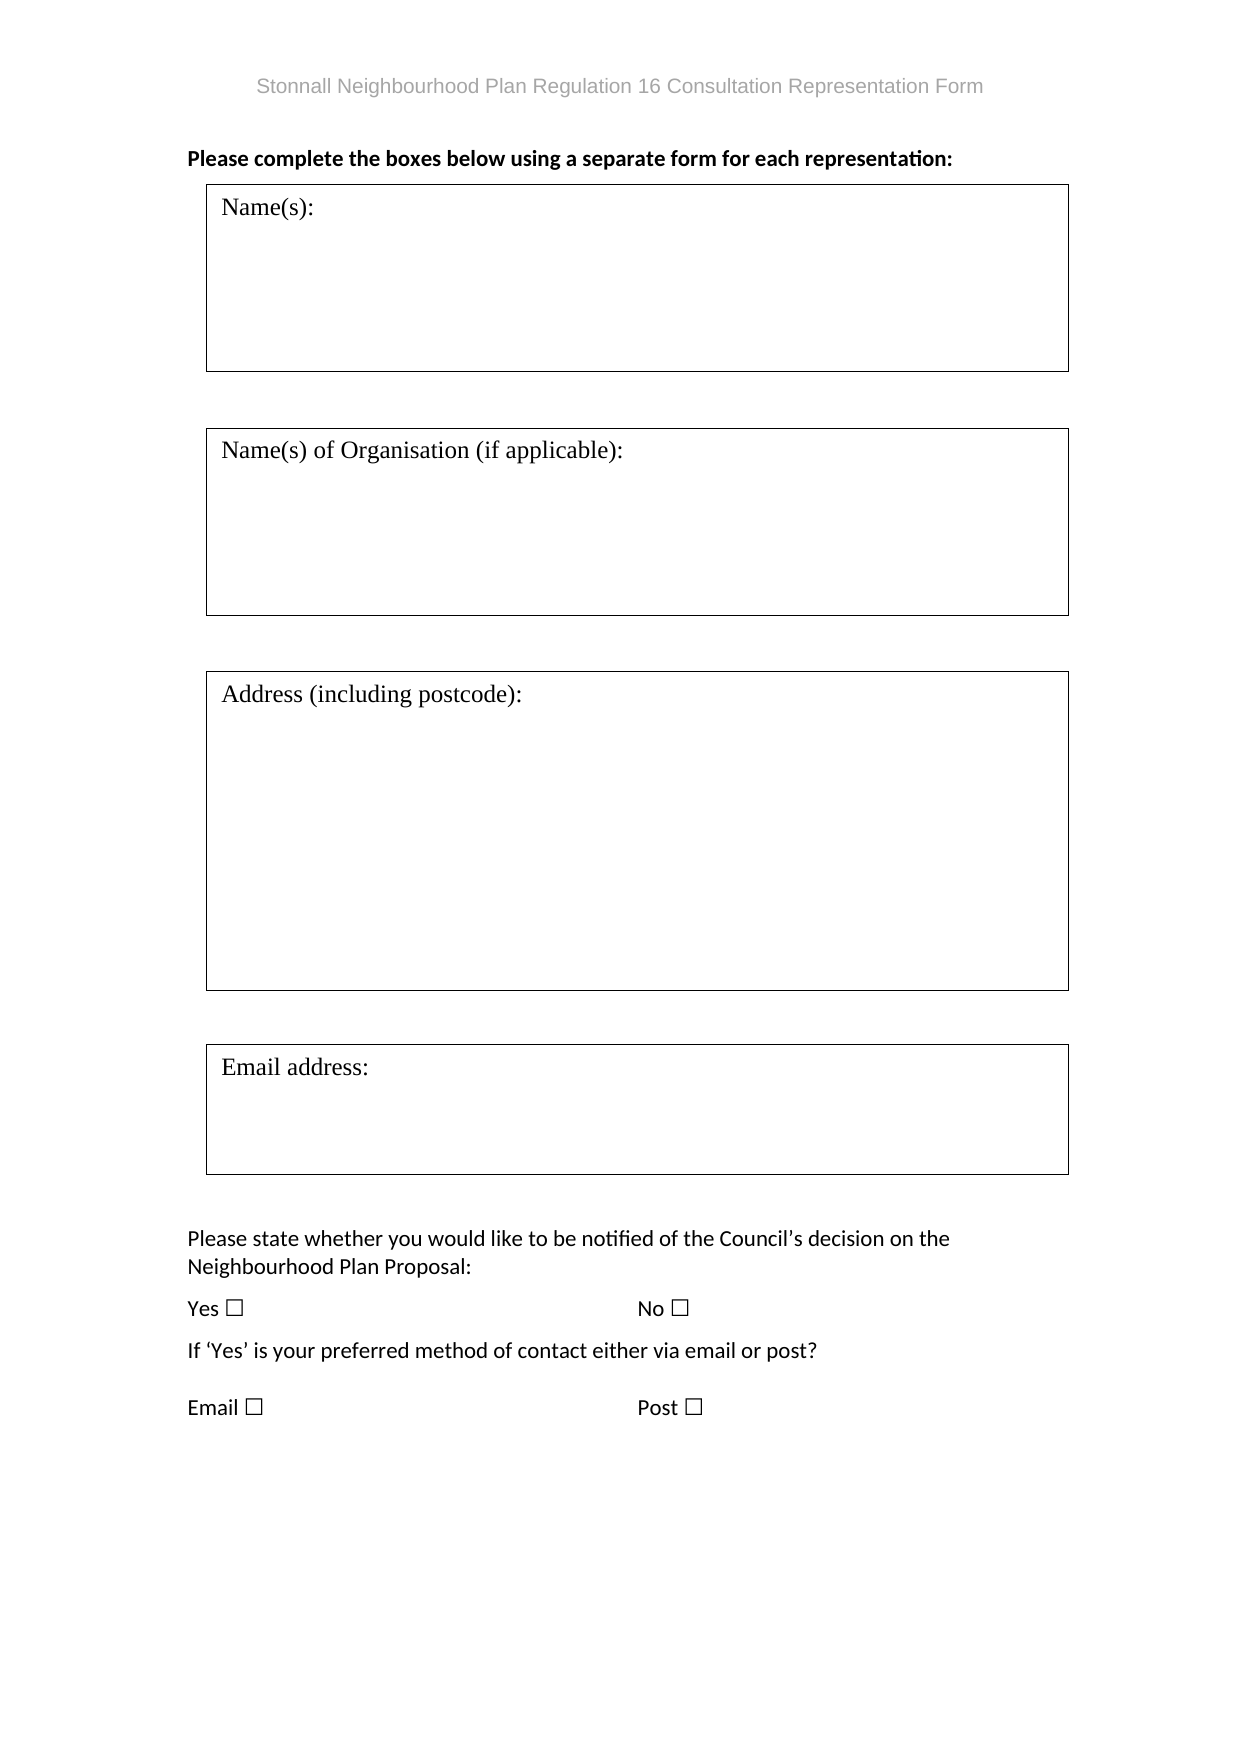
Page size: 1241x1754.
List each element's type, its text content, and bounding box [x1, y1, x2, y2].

text Please state whether you would like to be notified of the Council’s decision on the Neighbourhood Plan Proposal: [187, 1224, 1053, 1280]
text Yes No [187, 1292, 1053, 1323]
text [187, 144, 1053, 172]
text If ‘Yes’ is your preferred method of contact either via email or post? [187, 1336, 1053, 1364]
text Email Post [187, 1391, 1053, 1422]
